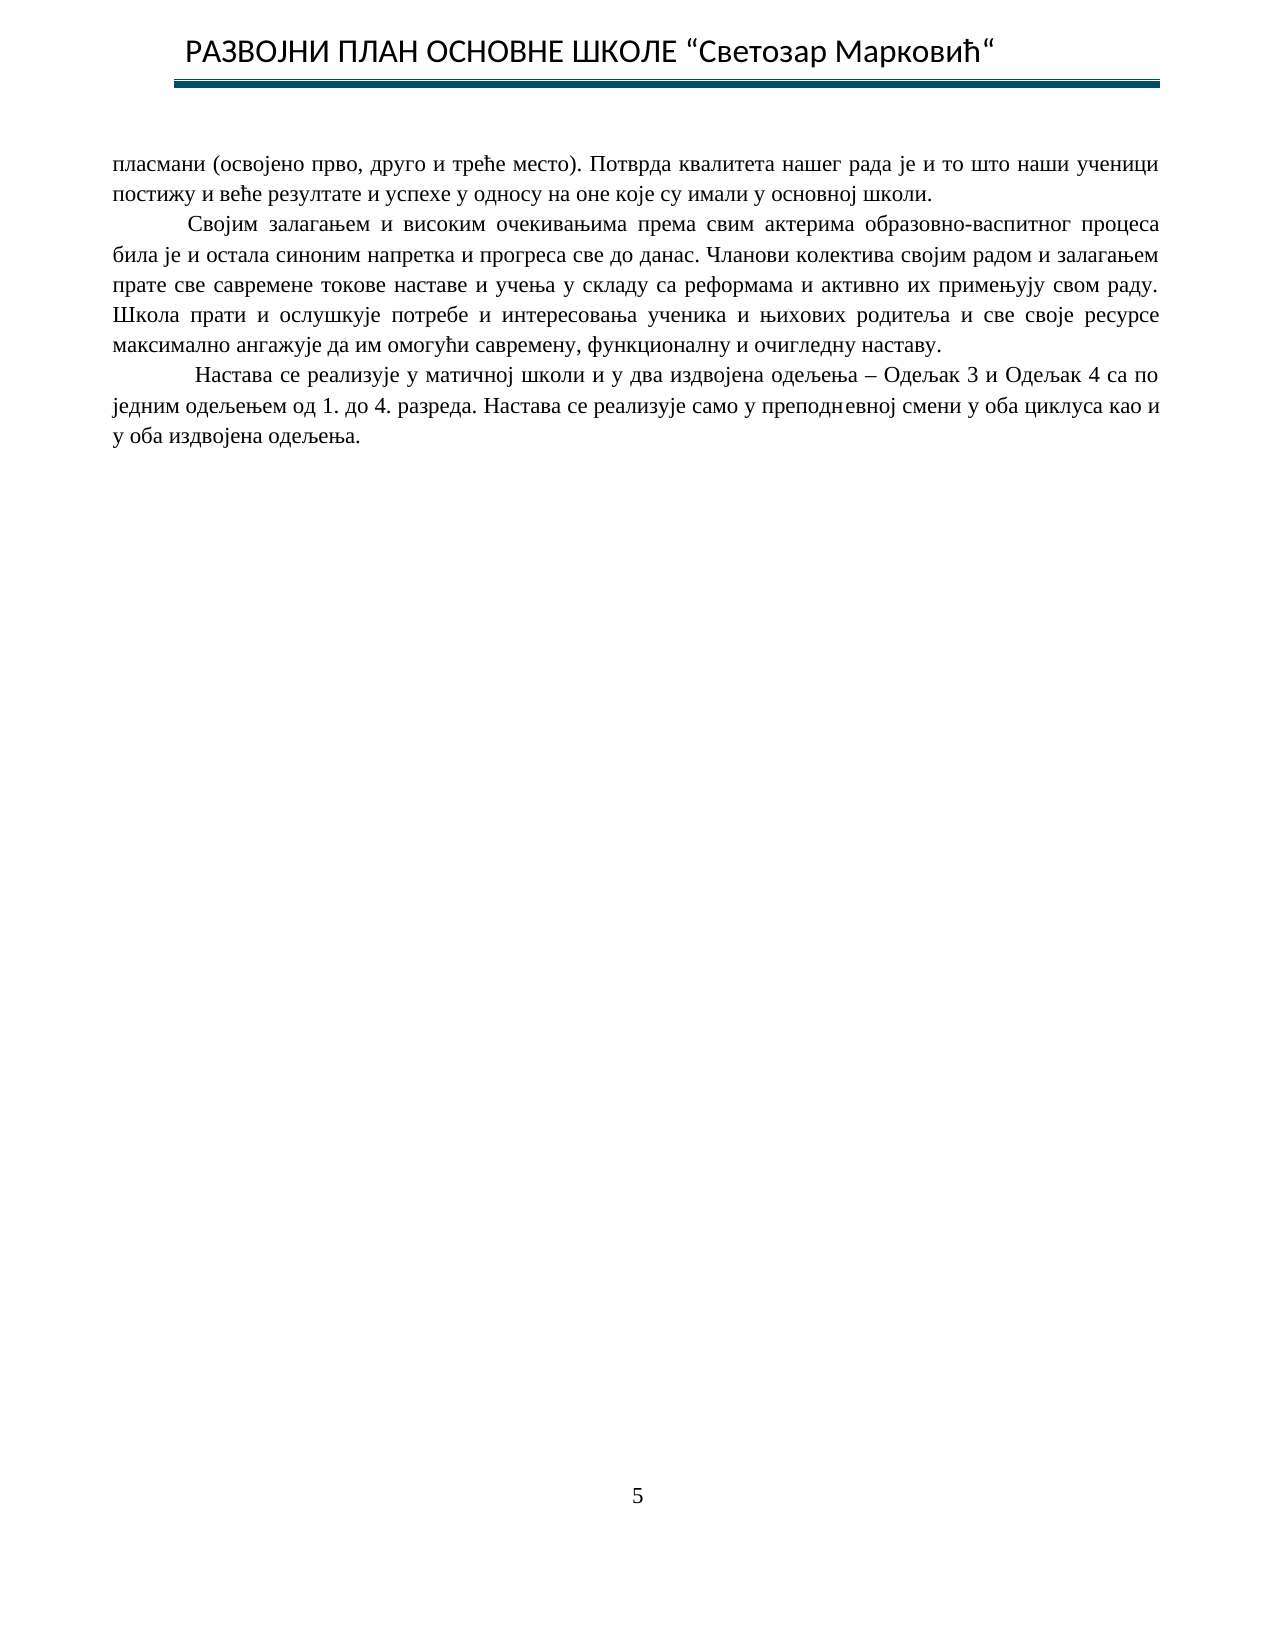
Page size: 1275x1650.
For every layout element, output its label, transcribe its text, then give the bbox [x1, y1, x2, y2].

text Својим залагањем и високим очекивањима према свим актерима образовно-васпитног процеса била је и остала синоним напретка и прогреса све до данас. Чланови колектива својим радом и залагањем прате све савремене токове наставе и учења у складу са реформама и активно их примењују свом раду. Школа прати и ослушкује потребе и интересовања ученика и њихових родитеља и све своје ресурсе максимално ангажује да им омогући савремену, функционалну и очигледну наставу. [112, 210, 1161, 358]
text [112, 150, 1161, 207]
text Настава се реализује у матичној школи и у два издвојена одељења – Одељак 3 и Одељак 4 са по једним одељењем од 1. до 4. разреда. Настава се реализује само у преподнeвнoj смени у оба циклуса као и у оба издвојена одељења. [112, 361, 1161, 448]
